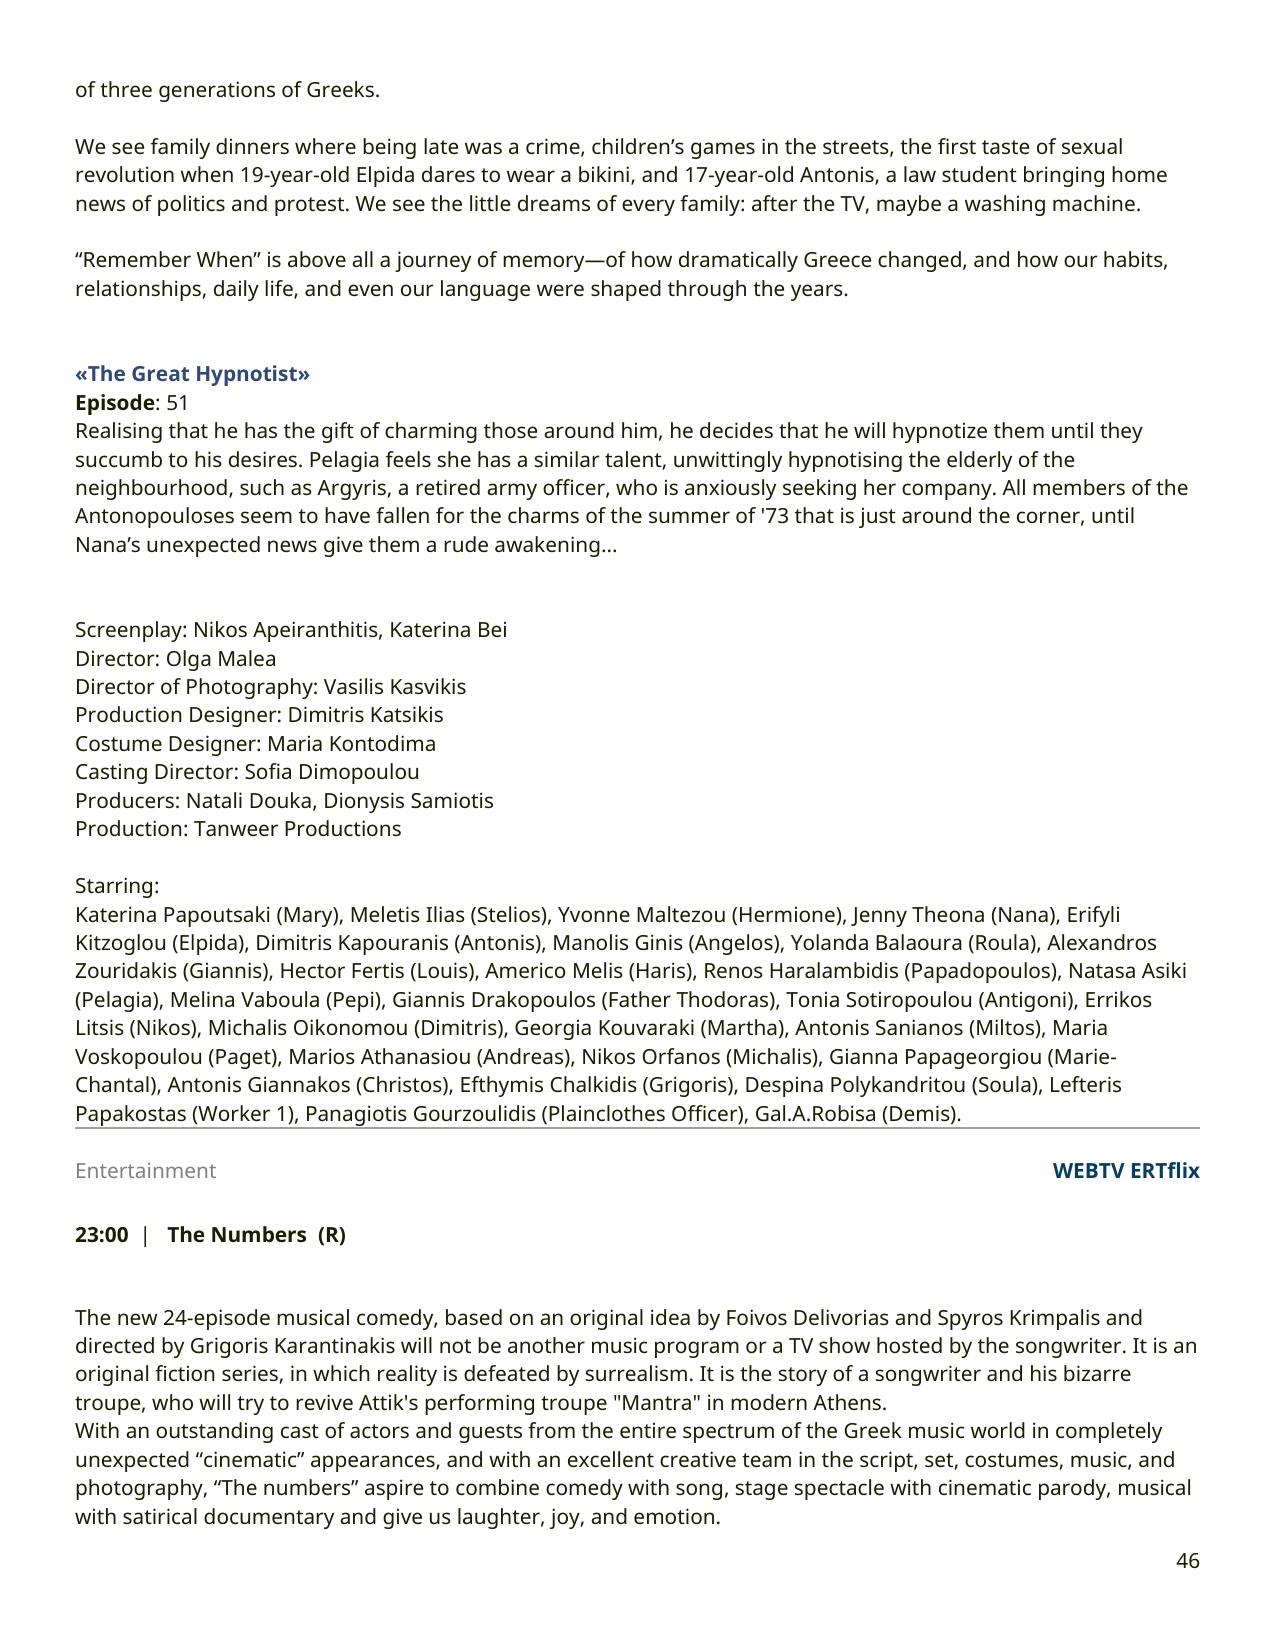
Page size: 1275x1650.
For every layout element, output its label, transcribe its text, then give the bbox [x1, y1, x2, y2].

text Screenplay: Nikos Apeiranthitis, Katerina Bei Director: Olga Malea Director of Photography: Vasilis Kasvikis Production Designer: Dimitris Katsikis Costume Designer: Maria Kontodima Casting Director: Sofia Dimopoulou Producers: Natali Douka, Dionysis Samiotis Production: Tanweer Productions Starring: Katerina Papoutsaki (Mary), Meletis Ilias (Stelios), Yvonne Maltezou (Hermione), Jenny Theona (Nana), Erifyli Kitzoglou (Elpida), Dimitris Kapouranis (Antonis), Manolis Ginis (Angelos), Yolanda Balaoura (Roula), Alexandros Zouridakis (Giannis), Hector Fertis (Louis), Americo Melis (Haris), Renos Haralambidis (Papadopoulos), Natasa Asiki (Pelagia), Melina Vaboula (Pepi), Giannis Drakopoulos (Father Thodoras), Tonia Sotiropoulou (Antigoni), Errikos Litsis (Nikos), Michalis Oikonomou (Dimitris), Georgia Kouvaraki (Martha), Antonis Sanianos (Miltos), Maria Voskopoulou (Paget), Marios Athanasiou (Andreas), Nikos Orfanos (Michalis), Gianna Papageorgiou (Marie-Chantal), Antonis Giannakos (Christos), Efthymis Chalkidis (Grigoris), Despina Polykandritou (Soula), Lefteris Papakostas (Worker 1), Panagiotis Gourzoulidis (Plainclothes Officer), Gal.A.Robisa (Demis). [75, 558, 1200, 1127]
text «The Great Hypnotist» Episode: 51 [75, 302, 1200, 416]
table_header WEBTV ERTflix [638, 1156, 1200, 1184]
text 23:00 | The Numbers (R) [75, 1184, 1200, 1278]
text The new 24-episode musical comedy, based on an original idea by Fοivos Delivorias and Spyros Krimpalis and directed by Grigoris Karantinakis will not be another music program or a TV show hosted by the songwriter. It is an original fiction series, in which reality is defeated by surrealism. It is the story of a songwriter and his bizarre troupe, who will try to revive Attik's performing troupe "Mantra" in modern Athens. With an outstanding cast of actors and guests from the entire spectrum of the Greek music world in completely unexpected “cinematic” appearances, and with an excellent creative team in the script, set, costumes, music, and photography, “The numbers” aspire to combine comedy with song, stage spectacle with cinematic parody, musical with satirical documentary and give us laughter, joy, and emotion. [75, 1303, 1200, 1530]
text Realising that he has the gift of charming those around him, he decides that he will hypnotize them until they succumb to his desires. Pelagia feels she has a similar talent, unwittingly hypnotising the elderly of the neighbourhood, such as Argyris, a retired army officer, who is anxiously seeking her company. All members of the Antonopouloses seem to have fallen for the charms of the summer of '73 that is just around the corner, until Nana’s unexpected news give them a rude awakening... [75, 416, 1200, 558]
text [75, 75, 1200, 302]
table_header Entertainment [75, 1156, 637, 1184]
